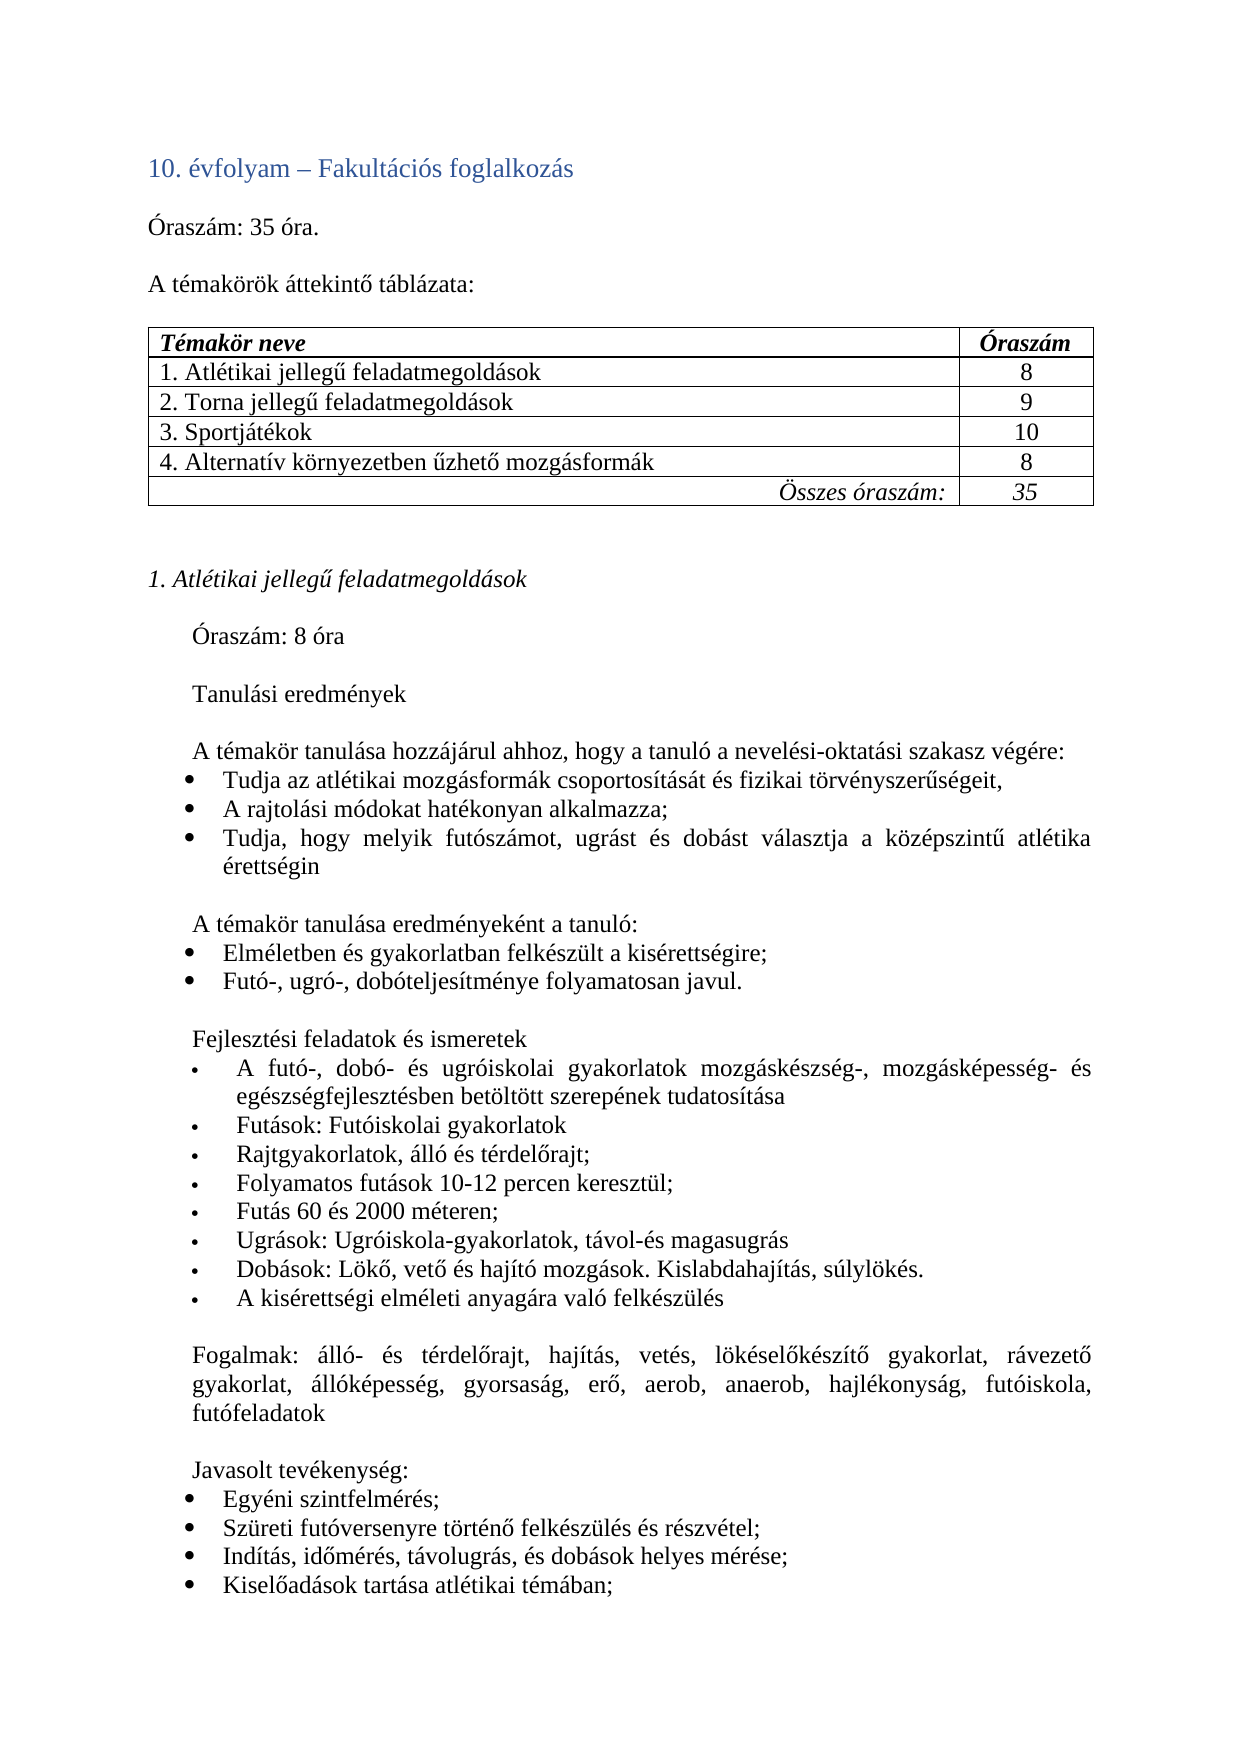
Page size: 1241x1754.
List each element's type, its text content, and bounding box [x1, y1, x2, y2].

list A rajtolási módokat hatékonyan alkalmazza; [185, 794, 1093, 823]
table_cell 9 [960, 387, 1093, 416]
list Tudja, hogy melyik futószámot, ugrást és dobást választja a középszintű atlétika érettségin [185, 823, 1093, 880]
list Szüreti futóversenyre történő felkészülés és részvétel; [185, 1513, 1093, 1541]
subtitle 10. évfolyam – Fakultációs foglalkozás [148, 152, 1093, 183]
text Óraszám: 35 óra. [148, 212, 1093, 240]
text A témakör tanulása eredményeként a tanuló: [192, 909, 1093, 938]
table_header Óraszám [960, 328, 1093, 356]
text A témakör tanulása hozzájárul ahhoz, hogy a tanuló a nevelési-oktatási szakasz végére: [192, 736, 1093, 765]
table_cell 2. Torna jellegű feladatmegoldások [149, 387, 959, 416]
text Tanulási eredmények [192, 679, 1093, 708]
list A kisérettségi elméleti anyagára való felkészülés [192, 1283, 1093, 1311]
list Rajtgyakorlatok, álló és térdelőrajt; [192, 1139, 1093, 1168]
text Óraszám: 8 óra [192, 621, 1093, 650]
table_cell 8 [960, 358, 1093, 386]
table_cell 1. Atlétikai jellegű feladatmegoldások [149, 358, 959, 386]
list Futások: Futóiskolai gyakorlatok [192, 1110, 1093, 1139]
table_cell Összes óraszám: [149, 477, 959, 505]
table_cell 35 [960, 477, 1093, 505]
table_header Témakör neve [149, 328, 959, 356]
list Dobások: Lökő, vető és hajító mozgások. Kislabdahajítás, súlylökés. [192, 1254, 1093, 1283]
text Fogalmak: álló- és térdelőrajt, hajítás, vetés, lökéselőkészítő gyakorlat, rávezető gyakorlat, állóképesség, gyorsaság, erő, aerob, anaerob, hajlékonyság, futóiskola, futófeladatok [192, 1340, 1093, 1426]
text Javasolt tevékenység: [192, 1455, 1093, 1484]
list Indítás, időmérés, távolugrás, és dobások helyes mérése; [185, 1541, 1093, 1570]
text A témakörök áttekintő táblázata: [148, 269, 1093, 298]
table_cell 3. Sportjátékok [149, 417, 959, 446]
list Kiselőadások tartása atlétikai témában; [185, 1570, 1093, 1599]
table_cell 10 [960, 417, 1093, 446]
list A futó-, dobó- és ugróiskolai gyakorlatok mozgáskészség-, mozgásképesség- és egészségfejlesztésben betöltött szerepének tudatosítása [192, 1053, 1093, 1110]
list Elméletben és gyakorlatban felkészült a kisérettségire; [185, 938, 1093, 966]
list Egyéni szintfelmérés; [185, 1484, 1093, 1513]
list Tudja az atlétikai mozgásformák csoportosítását és fizikai törvényszerűségeit, [185, 765, 1093, 794]
table_cell 4. Alternatív környezetben űzhető mozgásformák [149, 447, 959, 476]
text Fejlesztési feladatok és ismeretek [192, 1024, 1093, 1053]
list Ugrások: Ugróiskola-gyakorlatok, távol-és magasugrás [192, 1225, 1093, 1254]
table_cell 8 [960, 447, 1093, 476]
list Folyamatos futások 10-12 percen keresztül; [192, 1168, 1093, 1196]
text 1. Atlétikai jellegű feladatmegoldások [148, 564, 1093, 593]
list Futás 60 és 2000 méteren; [192, 1196, 1093, 1225]
list Futó-, ugró-, dobóteljesítménye folyamatosan javul. [185, 966, 1093, 995]
